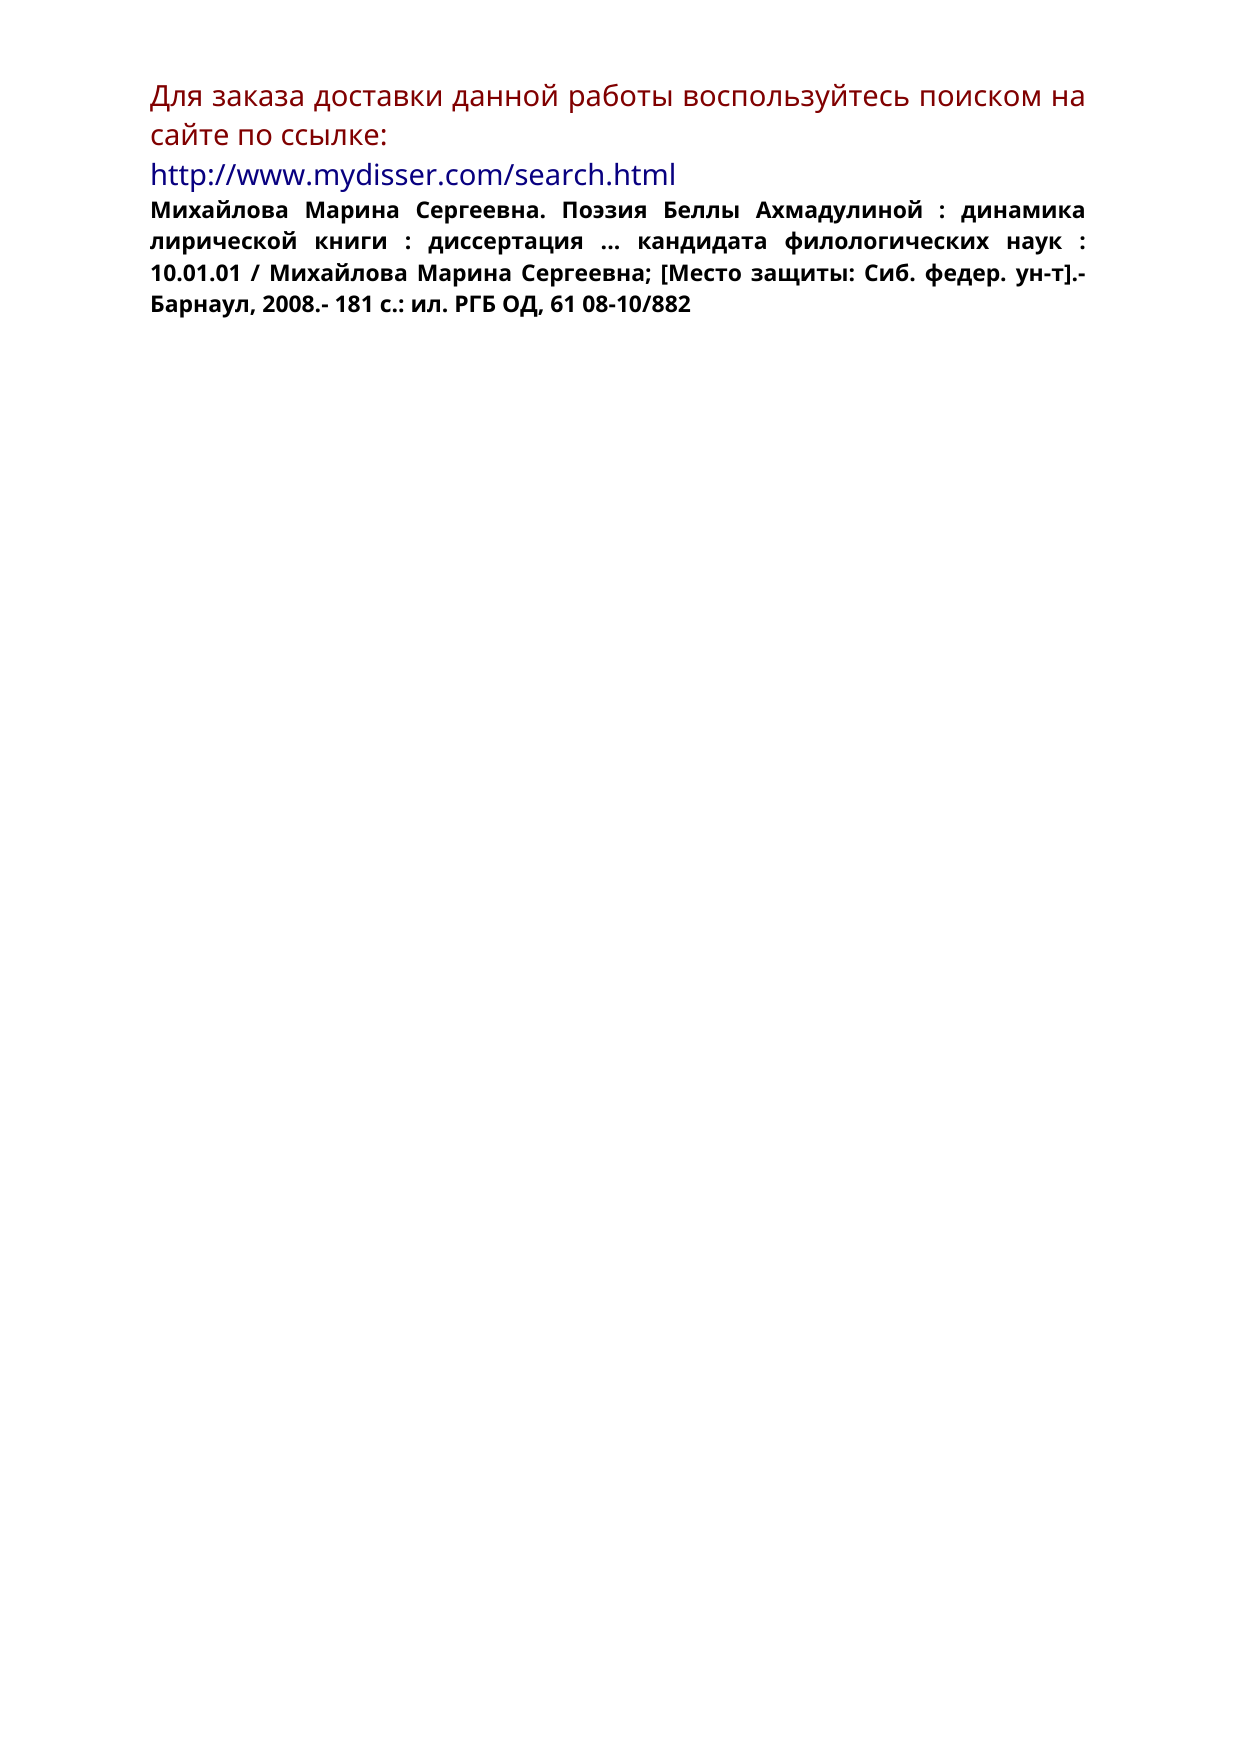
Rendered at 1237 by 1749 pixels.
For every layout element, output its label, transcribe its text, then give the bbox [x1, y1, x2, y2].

text Михайлова Марина Сергеевна. Поэзия Беллы Ахмадулиной : динамика лирической книги : диссертация ... кандидата филологических наук : 10.01.01 / Михайлова Марина Сергеевна; [Место защиты: Сиб. федер. ун-т].- Барнаул, 2008.- 181 с.: ил. РГБ ОД, 61 08-10/882 [150, 194, 1086, 319]
